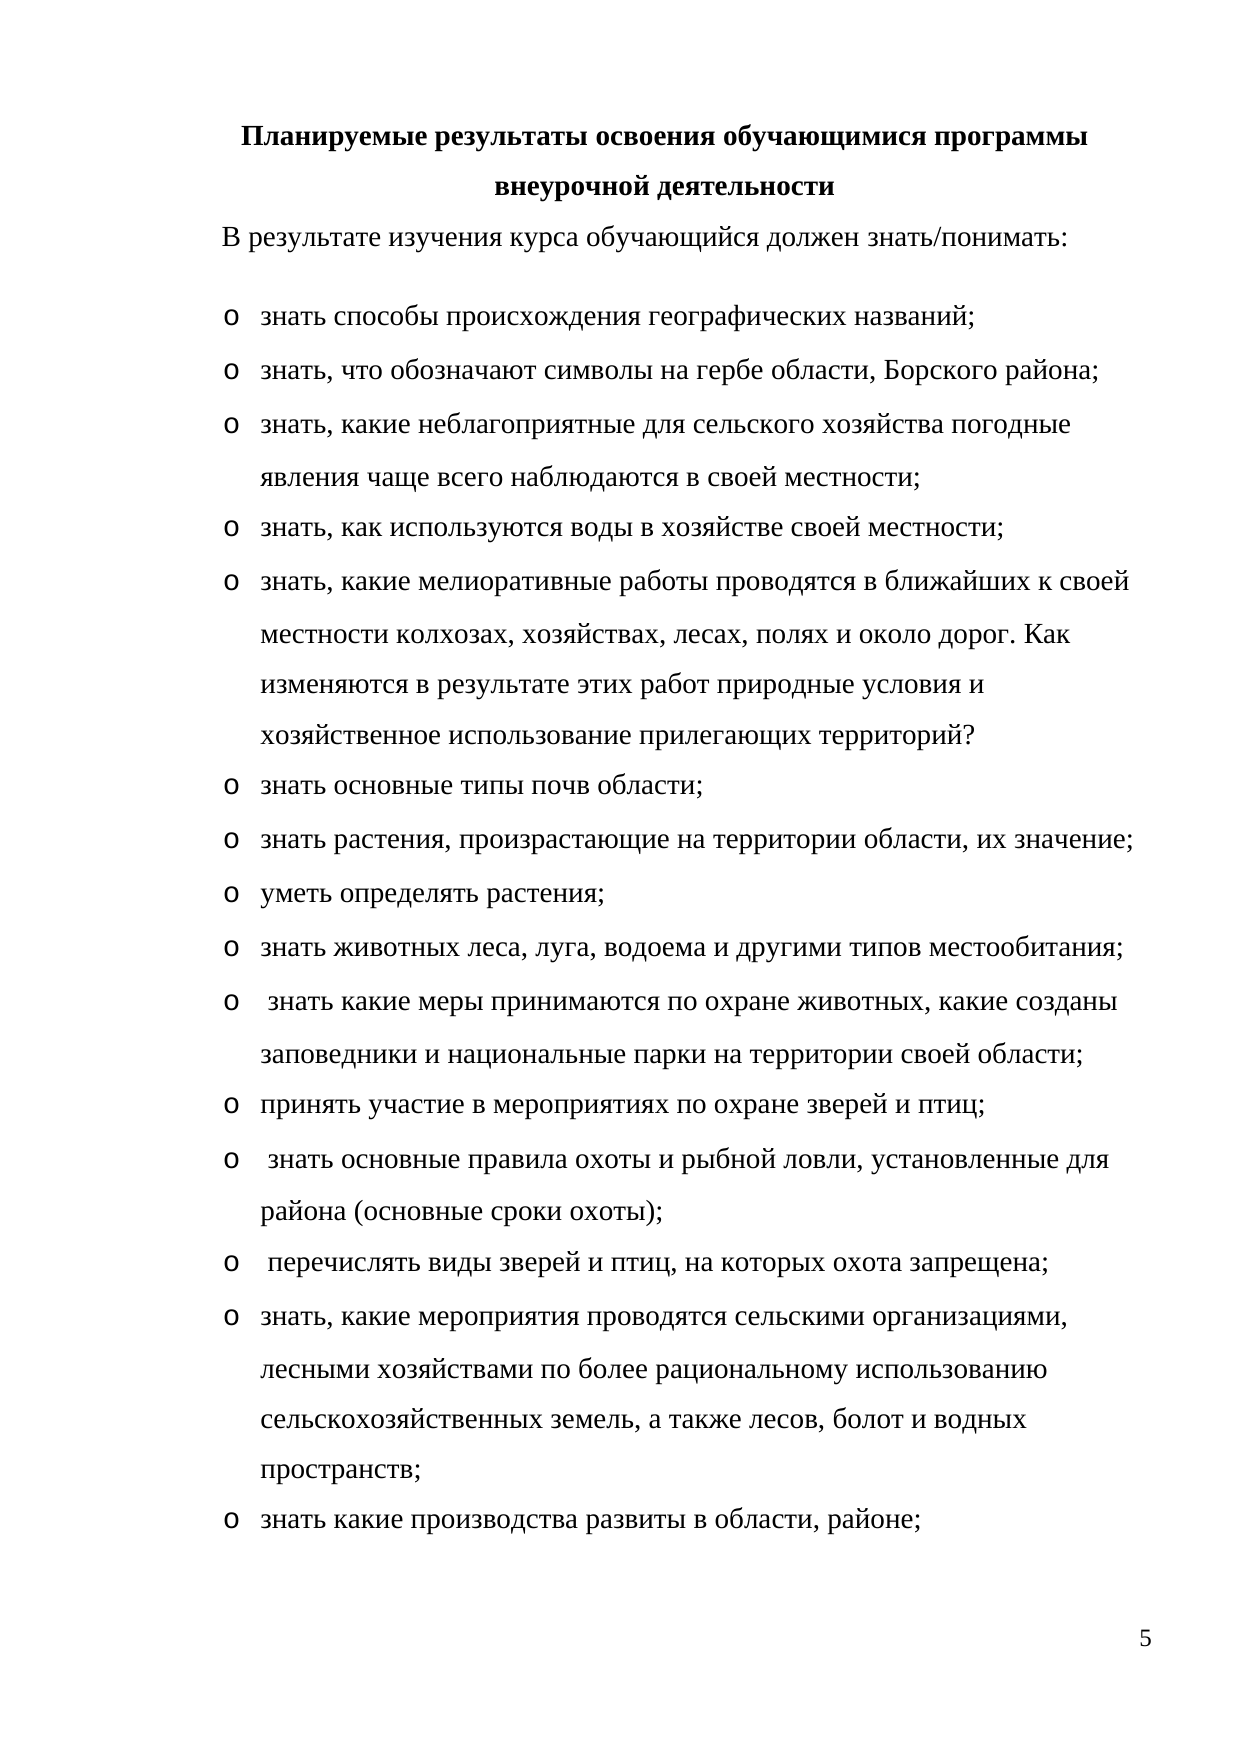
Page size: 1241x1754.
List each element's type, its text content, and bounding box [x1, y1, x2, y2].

list знать основные типы почв области; [223, 767, 1152, 803]
list знать, какие мелиоративные работы проводятся в ближайших к своей местности колхозах, хозяйствах, лесах, полях и около дорог. Как изменяются в результате этих работ природные условия и хозяйственное использование прилегающих территорий? [223, 563, 1152, 751]
text Планируемые результаты освоения обучающимися программы внеурочной деятельности [177, 118, 1152, 202]
list знать, какие мероприятия проводятся сельскими организациями, лесными хозяйствами по более рациональному использованию сельскохозяйственных земель, а также лесов, болот и водных пространств; [223, 1298, 1152, 1485]
list уметь определять растения; [223, 875, 1152, 911]
list знать, что обозначают символы на гербе области, Борского района; [223, 352, 1152, 388]
list знать какие производства развиты в области, районе; [223, 1502, 1152, 1538]
list знать способы происхождения географических названий; [223, 298, 1152, 334]
list знать животных леса, луга, водоема и другими типов местообитания; [223, 929, 1152, 966]
list знать, какие неблагоприятные для сельского хозяйства погодные явления чаще всего наблюдаются в своей местности; [223, 406, 1152, 493]
list знать растения, произрастающие на территории области, их значение; [223, 821, 1152, 857]
list перечислять виды зверей и птиц, на которых охота запрещена; [223, 1244, 1152, 1280]
text В результате изучения курса обучающийся должен знать/понимать: [148, 219, 1152, 252]
list принять участие в мероприятиях по охране зверей и птиц; [223, 1087, 1152, 1123]
list знать какие меры принимаются по охране животных, какие созданы заповедники и национальные парки на территории своей области; [223, 983, 1152, 1070]
list знать, как используются воды в хозяйстве своей местности; [223, 509, 1152, 546]
list знать основные правила охоты и рыбной ловли, установленные для района (основные сроки охоты); [223, 1141, 1152, 1227]
